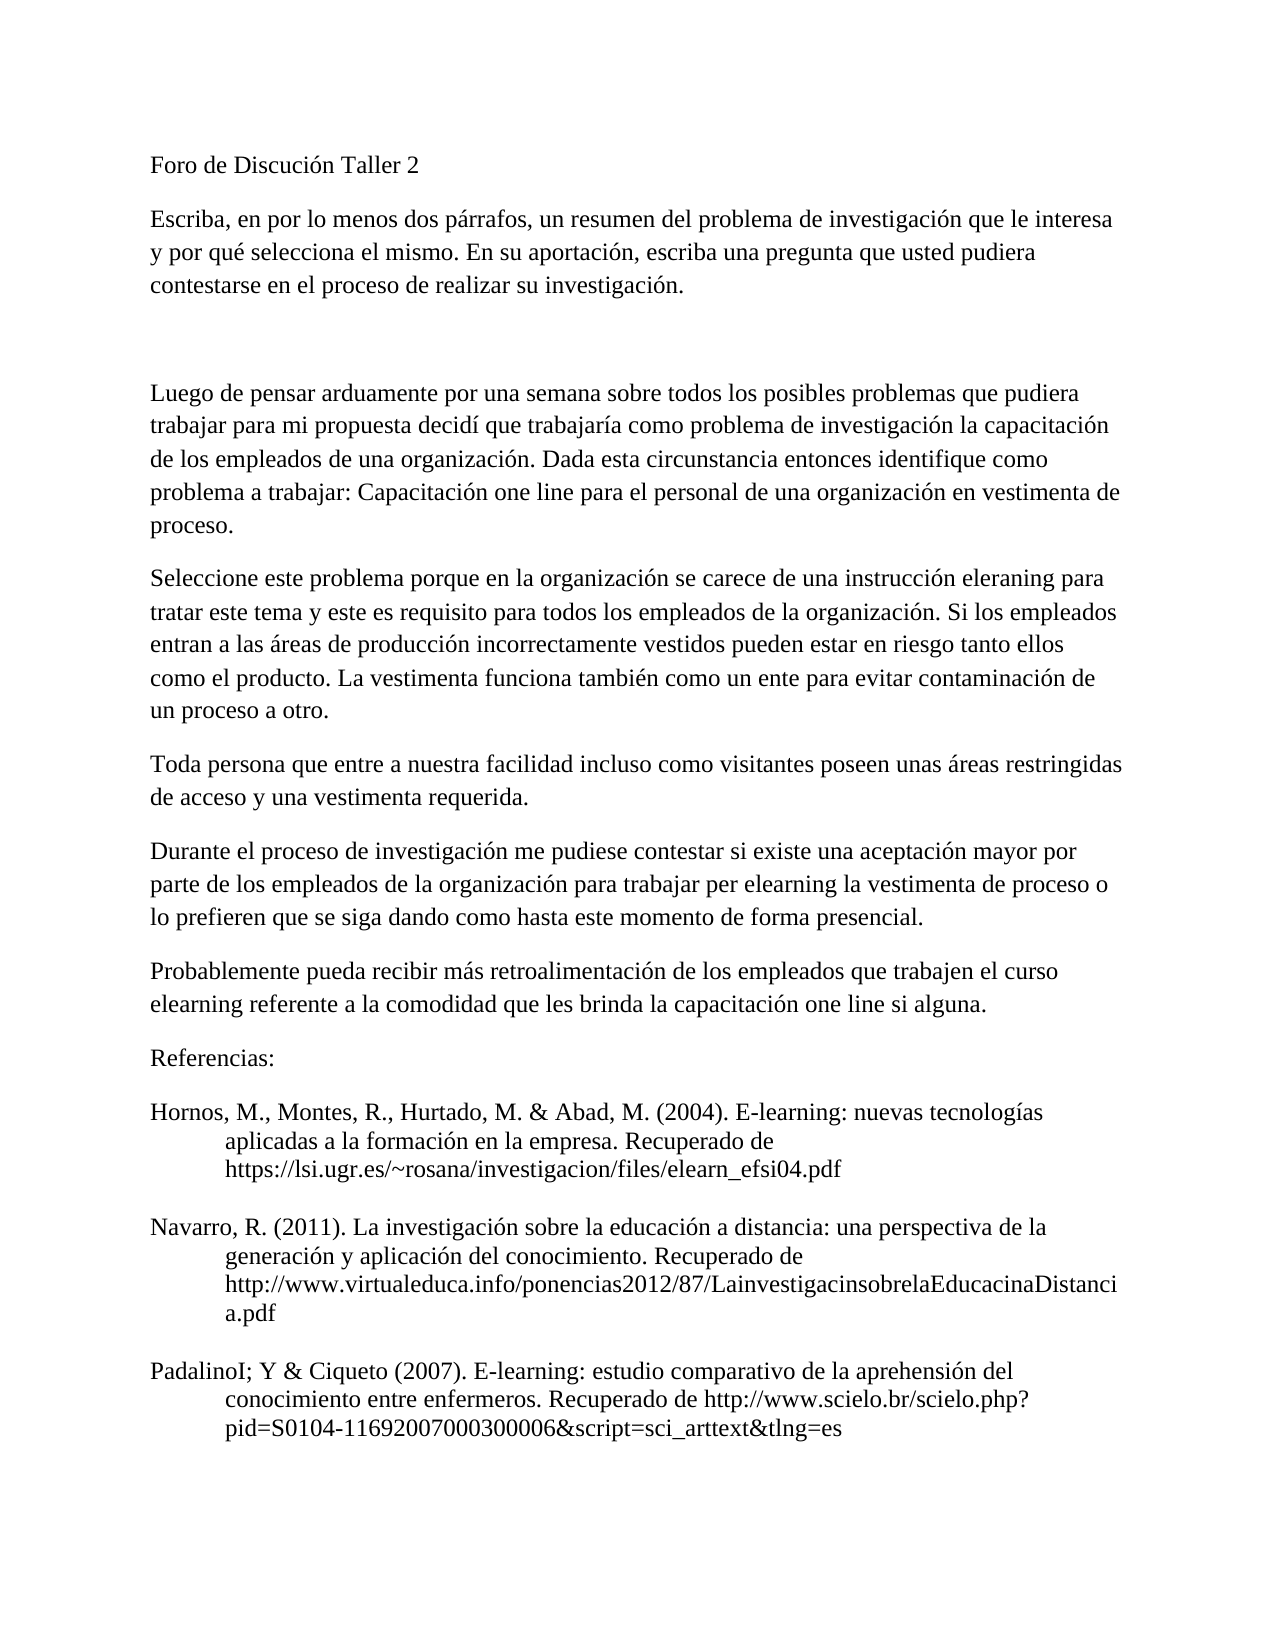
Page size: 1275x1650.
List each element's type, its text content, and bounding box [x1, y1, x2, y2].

text Luego de pensar arduamente por una semana sobre todos los posibles problemas que pudiera trabajar para mi propuesta decidí que trabajaría como problema de investigación la capacitación de los empleados de una organización. Dada esta circunstancia entonces identifique como problema a trabajar: Capacitación one line para el personal de una organización en vestimenta de proceso. [150, 378, 1125, 538]
text Seleccione este problema porque en la organización se carece de una instrucción eleraning para tratar este tema y este es requisito para todos los empleados de la organización. Si los empleados entran a las áreas de producción incorrectamente vestidos pueden estar en riesgo tanto ellos como el producto. La vestimenta funciona también como un ente para evitar contaminación de un proceso a otro. [150, 563, 1125, 724]
text PadalinoI; Y & Ciqueto (2007). E-learning: estudio comparativo de la aprehensión del conocimiento entre enfermeros. Recuperado de http://www.scielo.br/scielo.php?pid=S0104-11692007000300006&script=sci_arttext&tlng=es [150, 1356, 1125, 1442]
text Navarro, R. (2011). La investigación sobre la educación a distancia: una perspectiva de la generación y aplicación del conocimiento. Recuperado de http://www.virtualeduca.info/ponencias2012/87/LainvestigacinsobrelaEducacinaDistancia.pdf [150, 1212, 1125, 1327]
text Toda persona que entre a nuestra facilidad incluso como visitantes poseen unas áreas restringidas de acceso y una vestimenta requerida. [150, 749, 1125, 811]
text Hornos, M., Montes, R., Hurtado, M. & Abad, M. (2004). E-learning: nuevas tecnologías aplicadas a la formación en la empresa. Recuperado de https://lsi.ugr.es/~rosana/investigacion/files/elearn_efsi04.pdf [150, 1097, 1125, 1183]
text Escriba, en por lo menos dos párrafos, un resumen del problema de investigación que le interesa y por qué selecciona el mismo. En su aportación, escriba una pregunta que usted pudiera contestarse en el proceso de realizar su investigación. [150, 204, 1125, 299]
text Foro de Discución Taller 2 [150, 150, 1125, 179]
text Referencias: [150, 1043, 1125, 1072]
text Durante el proceso de investigación me pudiese contestar si existe una aceptación mayor por parte de los empleados de la organización para trabajar per elearning la vestimenta de proceso o lo prefieren que se siga dando como hasta este momento de forma presencial. [150, 836, 1125, 931]
text Probablemente pueda recibir más retroalimentación de los empleados que trabajen el curso elearning referente a la comodidad que les brinda la capacitación one line si alguna. [150, 956, 1125, 1018]
